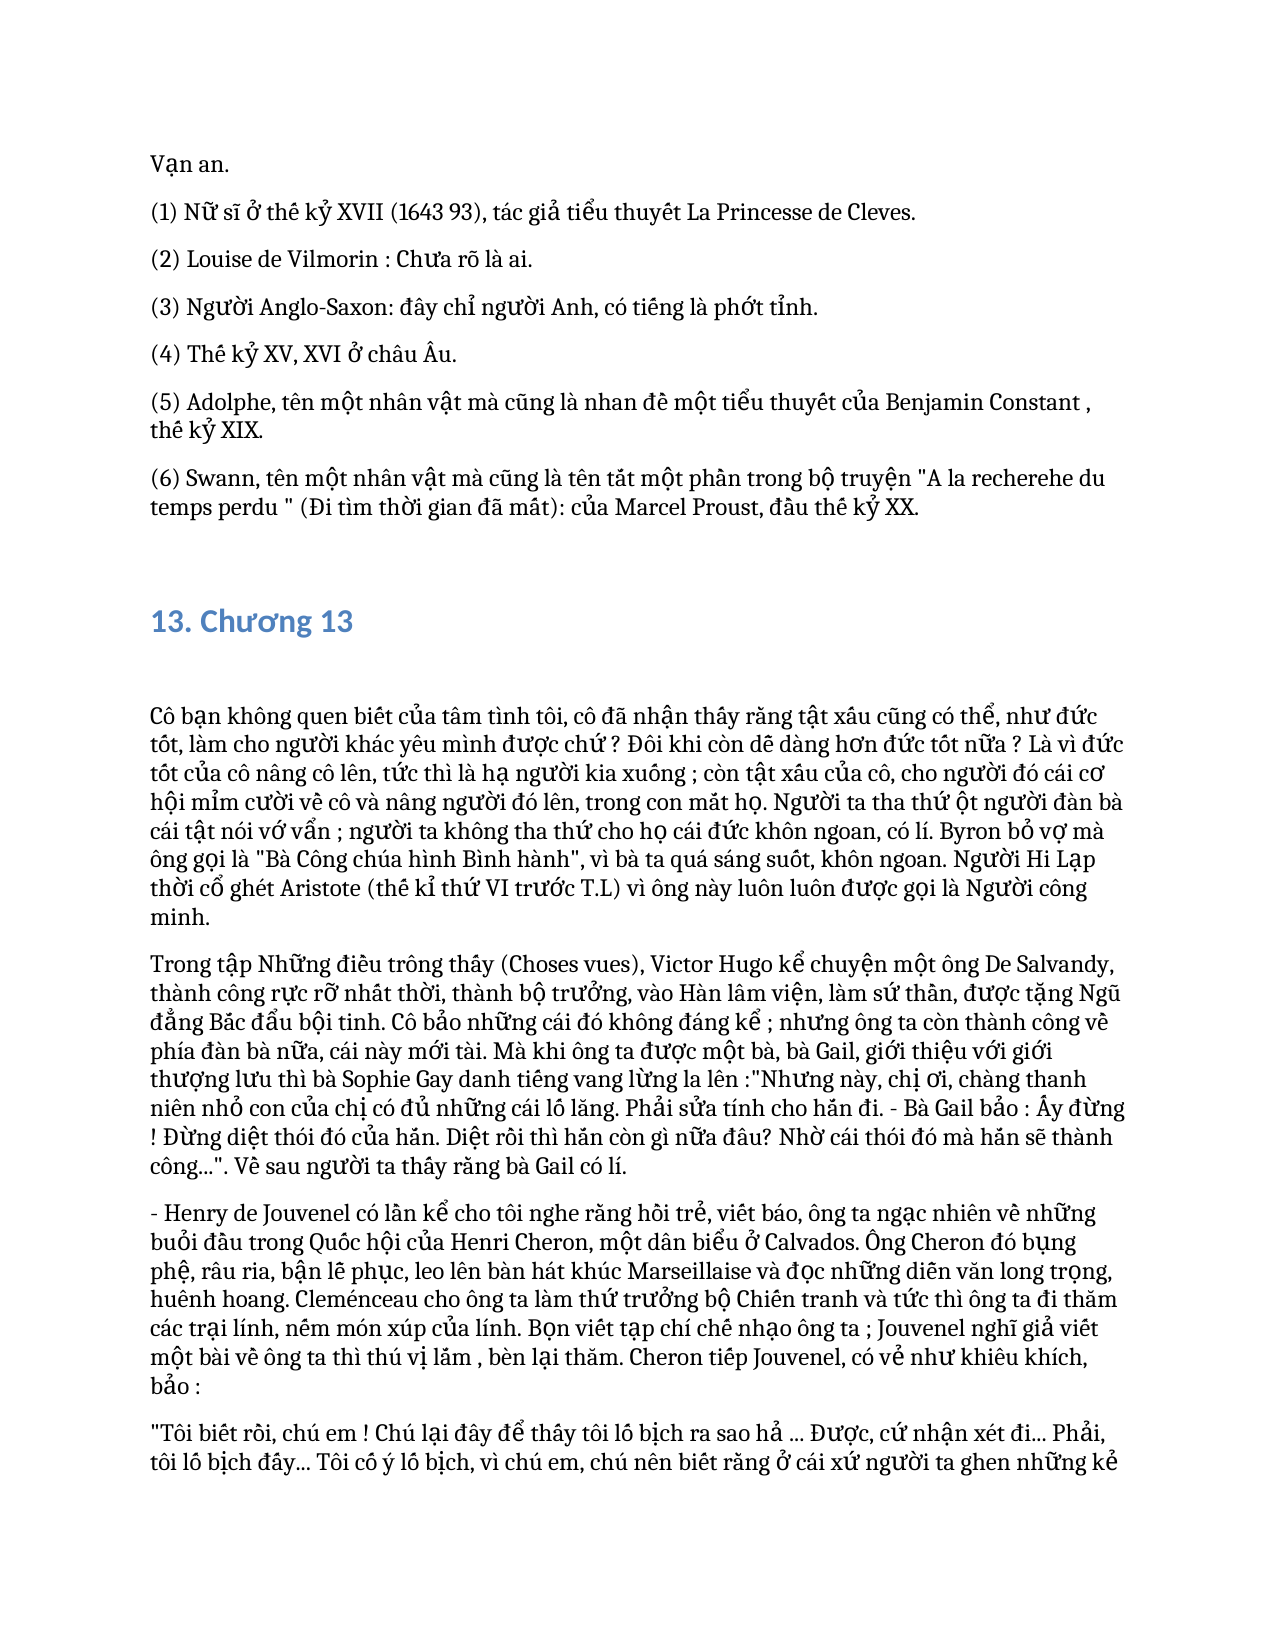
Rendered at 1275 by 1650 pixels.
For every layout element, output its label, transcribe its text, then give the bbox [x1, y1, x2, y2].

subtitle 13. Chương 13 [150, 599, 1125, 640]
text (6) Swann, tên một nhân vật mà cũng là tên tắt một phần trong bộ truyện "A la recherehe du temps perdu " (Đi tìm thời gian đã mất): của Marcel Proust, đầu thế kỷ XX. [150, 464, 1125, 579]
text (4) Thế kỷ XV, XVI ở châu Âu. [150, 340, 1125, 369]
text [150, 1419, 1125, 1477]
text (2) Louise de Vilmorin : Chưa rõ là ai. [150, 245, 1125, 274]
text (3) Người Anglo-Saxon: đây chỉ người Anh, có tiếng là phớt tỉnh. [150, 292, 1125, 321]
text (5) Adolphe, tên một nhân vật mà cũng là nhan đề một tiểu thuyết của Benjamin Constant , thế kỷ XIX. [150, 387, 1125, 445]
text Trong tập Những điều trông thấy (Choses vues), Victor Hugo kể chuyện một ông De Salvandy, thành công rực rỡ nhất thời, thành bộ trưởng, vào Hàn lâm viện, làm sứ thần, được tặng Ngũ đẳng Bắc đẩu bội tinh. Cô bảo những cái đó không đáng kể ; nhưng ông ta còn thành công về phía đàn bà nữa, cái này mới tài. Mà khi ông ta được một bà, bà Gail, giới thiệu với giới thượng lưu thì bà Sophie Gay danh tiếng vang lừng la lên :"Nhưng này, chị ơi, chàng thanh niên nhỏ con của chị có đủ những cái lố lăng. Phải sửa tính cho hắn đi. - Bà Gail bảo : Ấy đừng ! Đừng diệt thói đó của hắn. Diệt rồi thì hắn còn gì nữa đâu? Nhờ cái thói đó mà hắn sẽ thành công...". Về sau người ta thấy rằng bà Gail có lí. [150, 950, 1125, 1180]
text Vạn an. [150, 150, 1125, 179]
text - Henry de Jouvenel có lần kể cho tôi nghe rằng hồi trẻ, viết báo, ông ta ngạc nhiên về những buỏi đầu trong Quốc hội của Henri Cheron, một dân biểu ở Calvados. Ông Cheron đó bụng phệ, râu ria, bận lễ phục, leo lên bàn hát khúc Marseillaise và đọc những diễn văn long trọng, huênh hoang. Cleménceau cho ông ta làm thứ trưởng bộ Chiến tranh và tức thì ông ta đi thăm các trại lính, nếm món xúp của lính. Bọn viết tạp chí chế nhạo ông ta ; Jouvenel nghĩ giả viết một bài về ông ta thì thú vị lắm , bèn lại thăm. Cheron tiếp Jouvenel, có vẻ như khiêu khích, bảo : [150, 1199, 1125, 1400]
text Cô bạn không quen biết của tâm tình tôi, cô đã nhận thấy rằng tật xấu cũng có thể, như đức tốt, làm cho người khác yêu mình được chứ ? Đôi khi còn dễ dàng hơn đức tốt nữa ? Là vì đức tốt của cô nâng cô lên, tức thì là hạ người kia xuống ; còn tật xấu của cô, cho người đó cái cơ hội mỉm cười về cô và nâng người đó lên, trong con mắt họ. Người ta tha thứ ột người đàn bà cái tật nói vớ vẩn ; người ta không tha thứ cho họ cái đức khôn ngoan, có lí. Byron bỏ vợ mà ông gọi là "Bà Công chúa hình Bình hành", vì bà ta quá sáng suốt, khôn ngoan. Người Hi Lạp thời cổ ghét Aristote (thế kỉ thứ VI trước T.L) vì ông này luôn luôn được gọi là Người công minh. [150, 644, 1125, 932]
text (1) Nữ sĩ ở thế kỷ XVII (1643 93), tác giả tiểu thuyết La Princesse de Cleves. [150, 197, 1125, 226]
